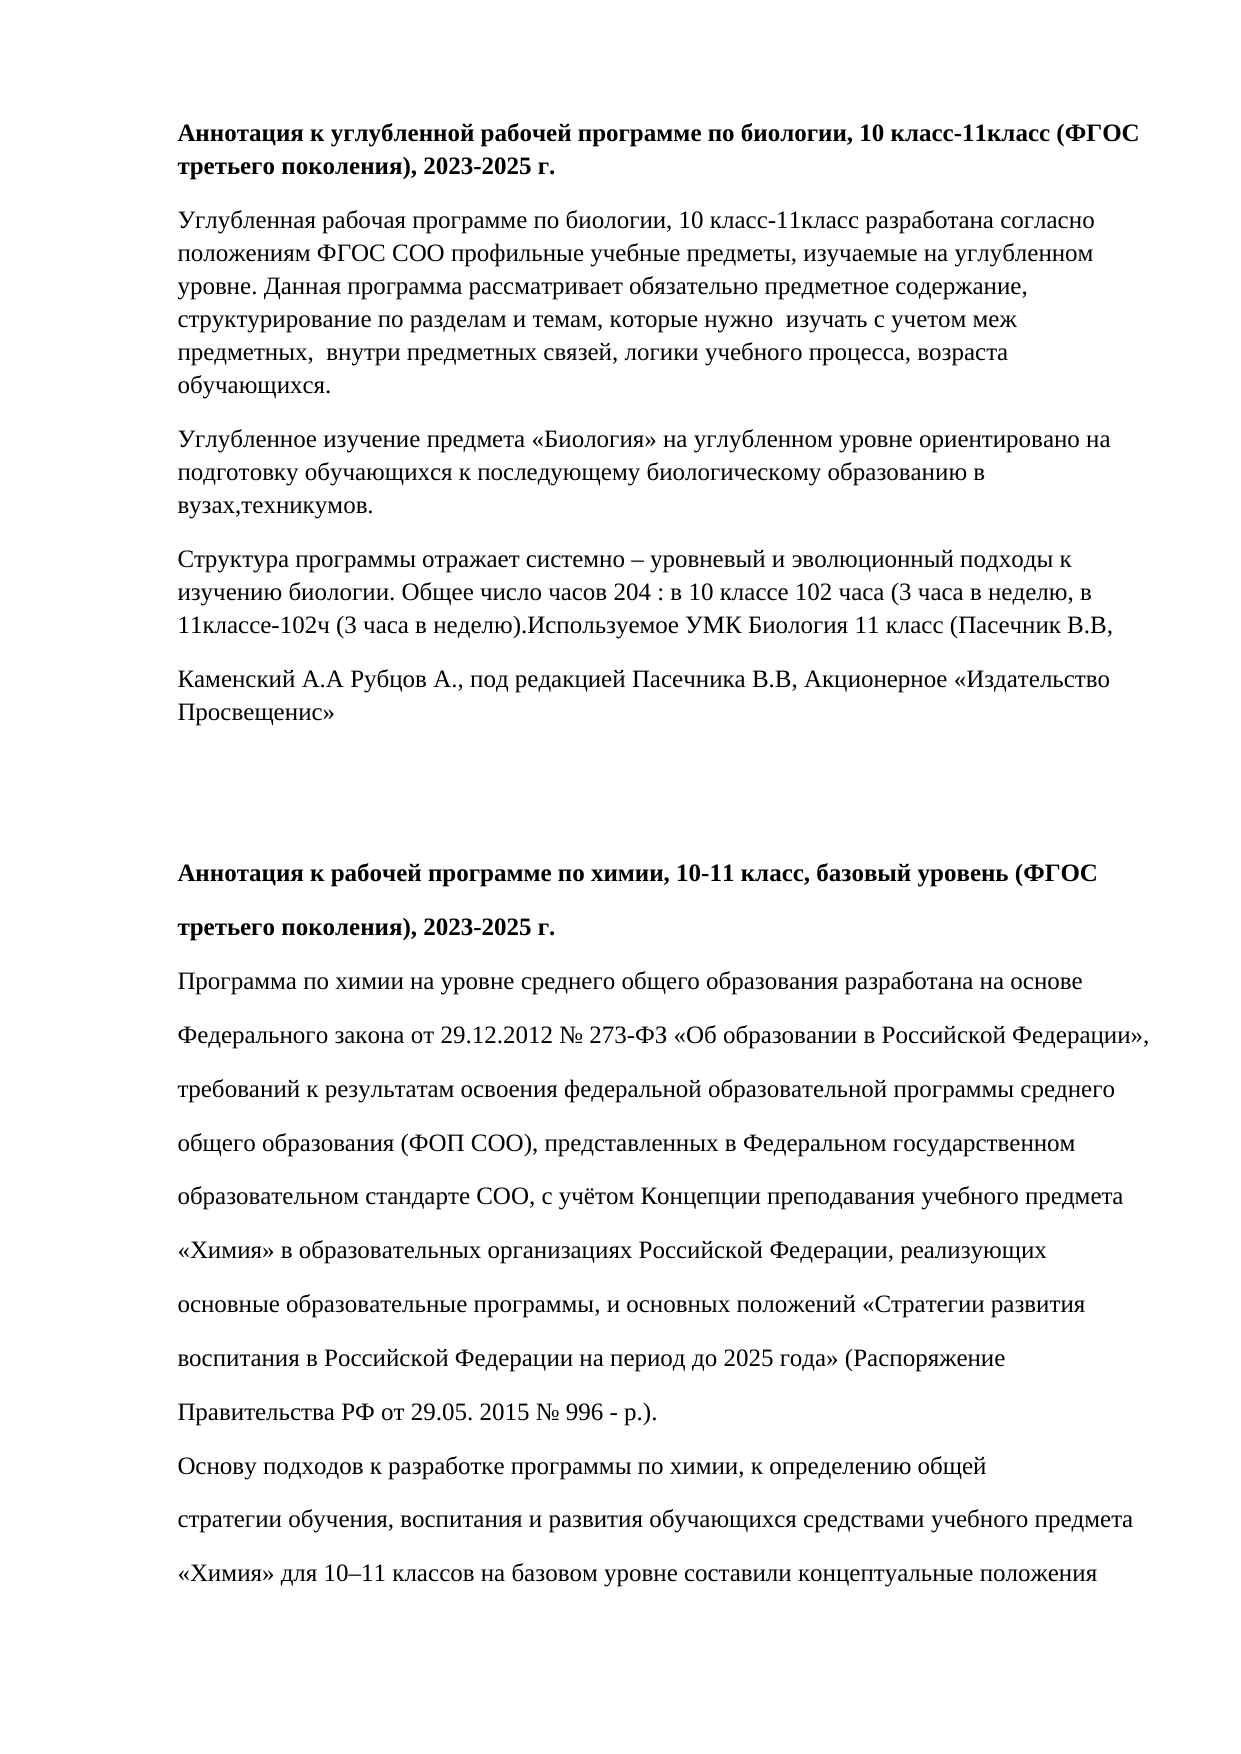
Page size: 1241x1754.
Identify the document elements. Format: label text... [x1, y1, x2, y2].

text Структура программы отражает системно – уровневый и эволюционный подходы к изучению биологии. Общее число часов 204 : в 10 классе 102 часа (3 часа в неделю, в 11классе-102ч (3 часа в неделю).Используемое УМК Биология 11 класс (Пасечник В.В, [177, 544, 1152, 639]
text «Химия» в образовательных организациях Российской Федерации, реализующих [177, 1235, 1152, 1264]
text Каменский А.А Рубцов А., под редакцией Пасечника В.В, Акционерное «Издательство Просвещенис» [177, 664, 1152, 726]
text воспитания в Российской Федерации на период до 2025 года» (Распоряжение [177, 1343, 1152, 1372]
text требований к результатам освоения федеральной образовательной программы среднего [177, 1074, 1152, 1102]
text третьего поколения), 2023-2025 г. [177, 912, 1152, 941]
text Правительства РФ от 29.05. 2015 № 996 - р.). [177, 1397, 1152, 1426]
text Программа по химии на уровне среднего общего образования разработана на основе [177, 966, 1152, 995]
text Основу подходов к разработке программы по химии, к определению общей [177, 1451, 1152, 1479]
text Аннотация к рабочей программе по химии, 10-11 класс, базовый уровень (ФГОС [177, 858, 1152, 887]
text общего образования (ФОП СОО), представленных в Федеральном государственном [177, 1128, 1152, 1156]
text Аннотация к углубленной рабочей программе по биологии, 10 класс-11класс (ФГОС третьего поколения), 2023-2025 г. [177, 118, 1152, 180]
text Углубленная рабочая программе по биологии, 10 класс-11класс разработана согласно положениям ФГОС СОО профильные учебные предметы, изучаемые на углубленном уровне. Данная программа рассматривает обязательно предметное содержание, структурирование по разделам и темам, которые нужно изучать с учетом меж предметных, внутри предметных связей, логики учебного процесса, возраста обучающихся. [177, 205, 1152, 399]
text образовательном стандарте СОО, с учётом Концепции преподавания учебного предмета [177, 1181, 1152, 1210]
text «Химия» для 10–11 классов на базовом уровне составили концептуальные положения [177, 1558, 1152, 1587]
text Федерального закона от 29.12.2012 № 273-ФЗ «Об образовании в Российской Федерации», [177, 1020, 1152, 1049]
text Углубленное изучение предмета «Биология» на углубленном уровне ориентировано на подготовку обучающихся к последующему биологическому образованию в вузах,техникумов. [177, 424, 1152, 519]
text стратегии обучения, воспитания и развития обучающихся средствами учебного предмета [177, 1504, 1152, 1533]
text основные образовательные программы, и основных положений «Стратегии развития [177, 1289, 1152, 1318]
